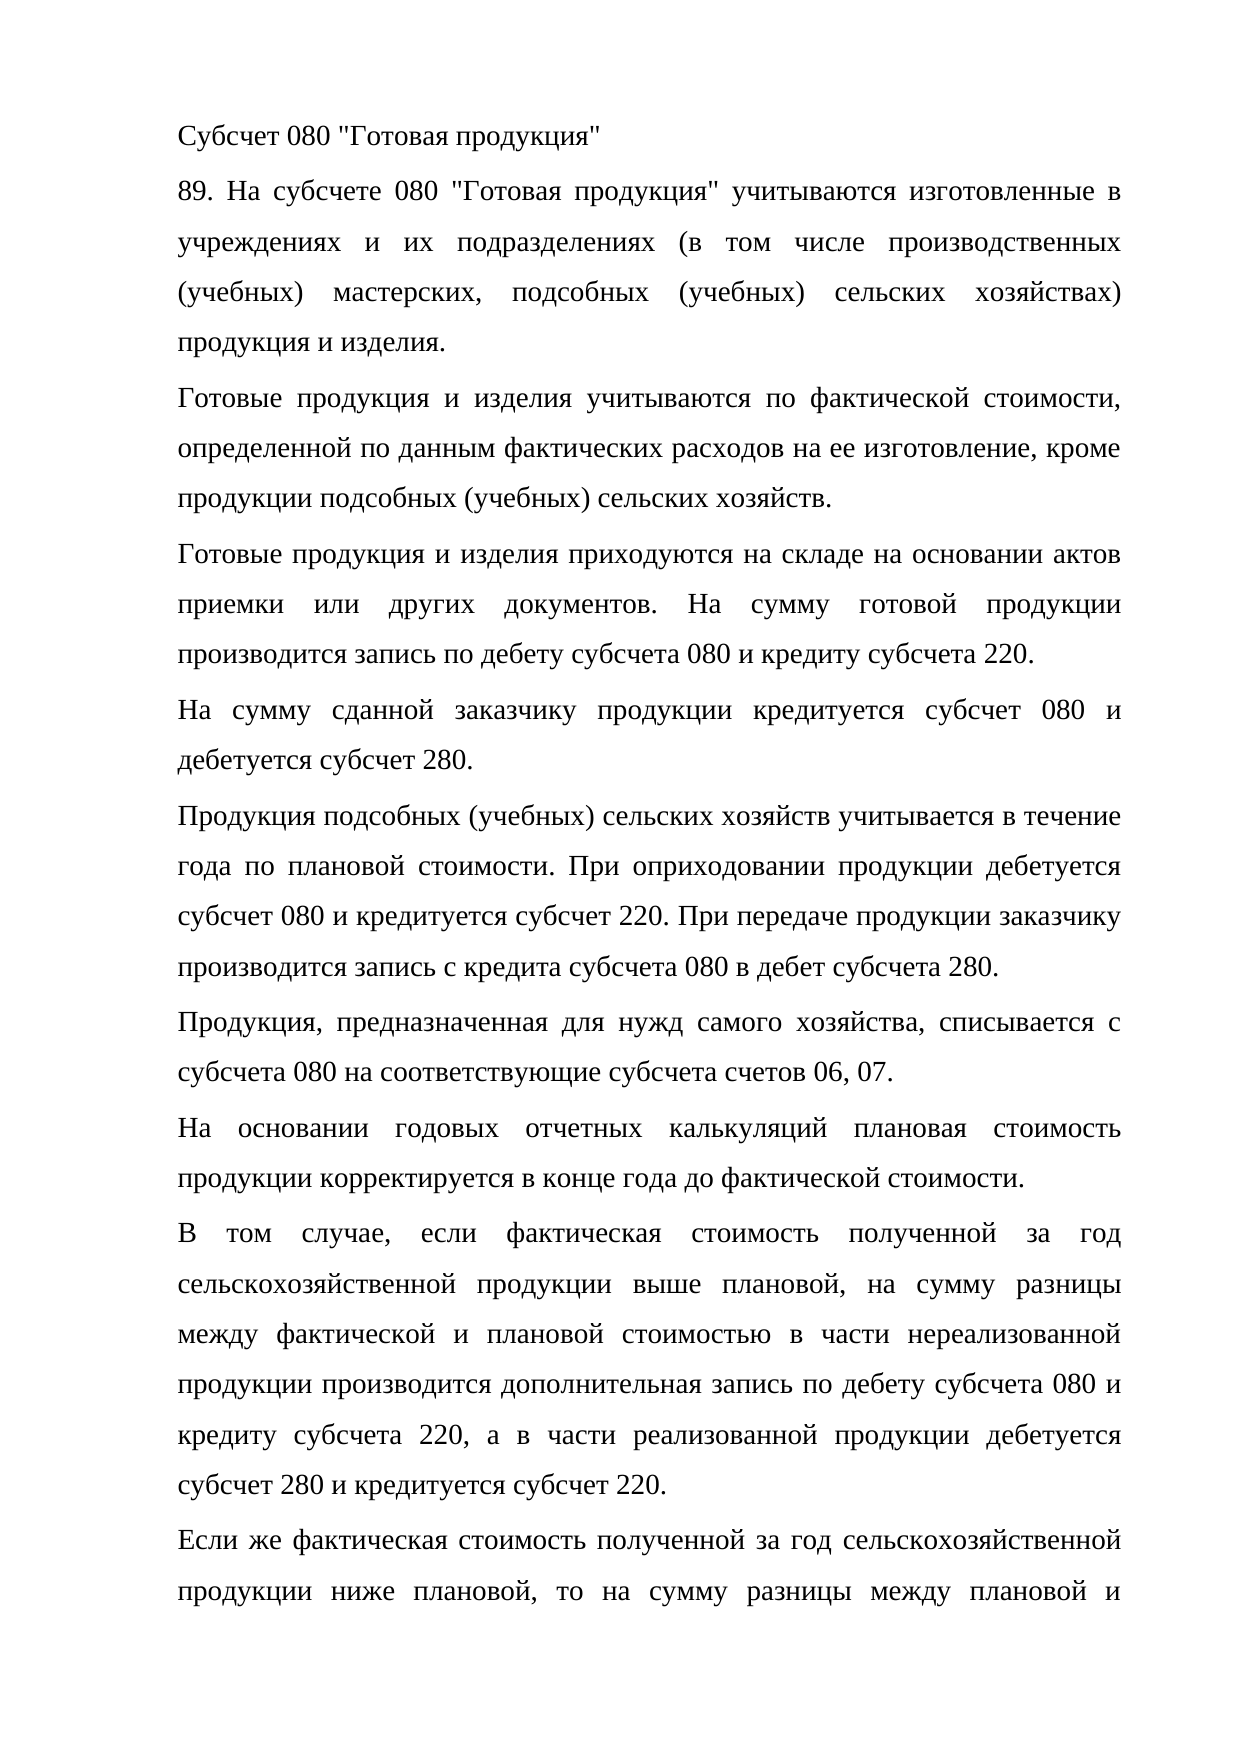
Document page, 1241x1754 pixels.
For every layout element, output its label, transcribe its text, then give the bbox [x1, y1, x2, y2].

text Готовые продукция и изделия учитываются по фактической стоимости, определенной по данным фактических расходов на ее изготовление, кроме продукции подсобных (учебных) сельских хозяйств. [177, 380, 1122, 514]
text Субсчет 080 "Готовая продукция" [177, 118, 1122, 152]
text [177, 1522, 1122, 1606]
text В том случае, если фактическая стоимость полученной за год сельскохозяйственной продукции выше плановой, на сумму разницы между фактической и плановой стоимостью в части нереализованной продукции производится дополнительная запись по дебету субсчета 080 и кредиту субсчета 220, а в части реализованной продукции дебетуется субсчет 280 и кредитуется субсчет 220. [177, 1216, 1122, 1501]
text Готовые продукция и изделия приходуются на складе на основании актов приемки или других документов. На сумму готовой продукции производится запись по дебету субсчета 080 и кредиту субсчета 220. [177, 536, 1122, 670]
text На сумму сданной заказчику продукции кредитуется субсчет 080 и дебетуется субсчет 280. [177, 692, 1122, 776]
text Продукция, предназначенная для нужд самого хозяйства, списывается с субсчета 080 на соответствующие субсчета счетов 06, 07. [177, 1004, 1122, 1088]
text Продукция подсобных (учебных) сельских хозяйств учитывается в течение года по плановой стоимости. При оприходовании продукции дебетуется субсчет 080 и кредитуется субсчет 220. При передаче продукции заказчику производится запись с кредита субсчета 080 в дебет субсчета 280. [177, 798, 1122, 982]
text На основании годовых отчетных калькуляций плановая стоимость продукции корректируется в конце года до фактической стоимости. [177, 1110, 1122, 1194]
text 89. На субсчете 080 "Готовая продукция" учитываются изготовленные в учреждениях и их подразделениях (в том числе производственных (учебных) мастерских, подсобных (учебных) сельских хозяйствах) продукция и изделия. [177, 173, 1122, 358]
